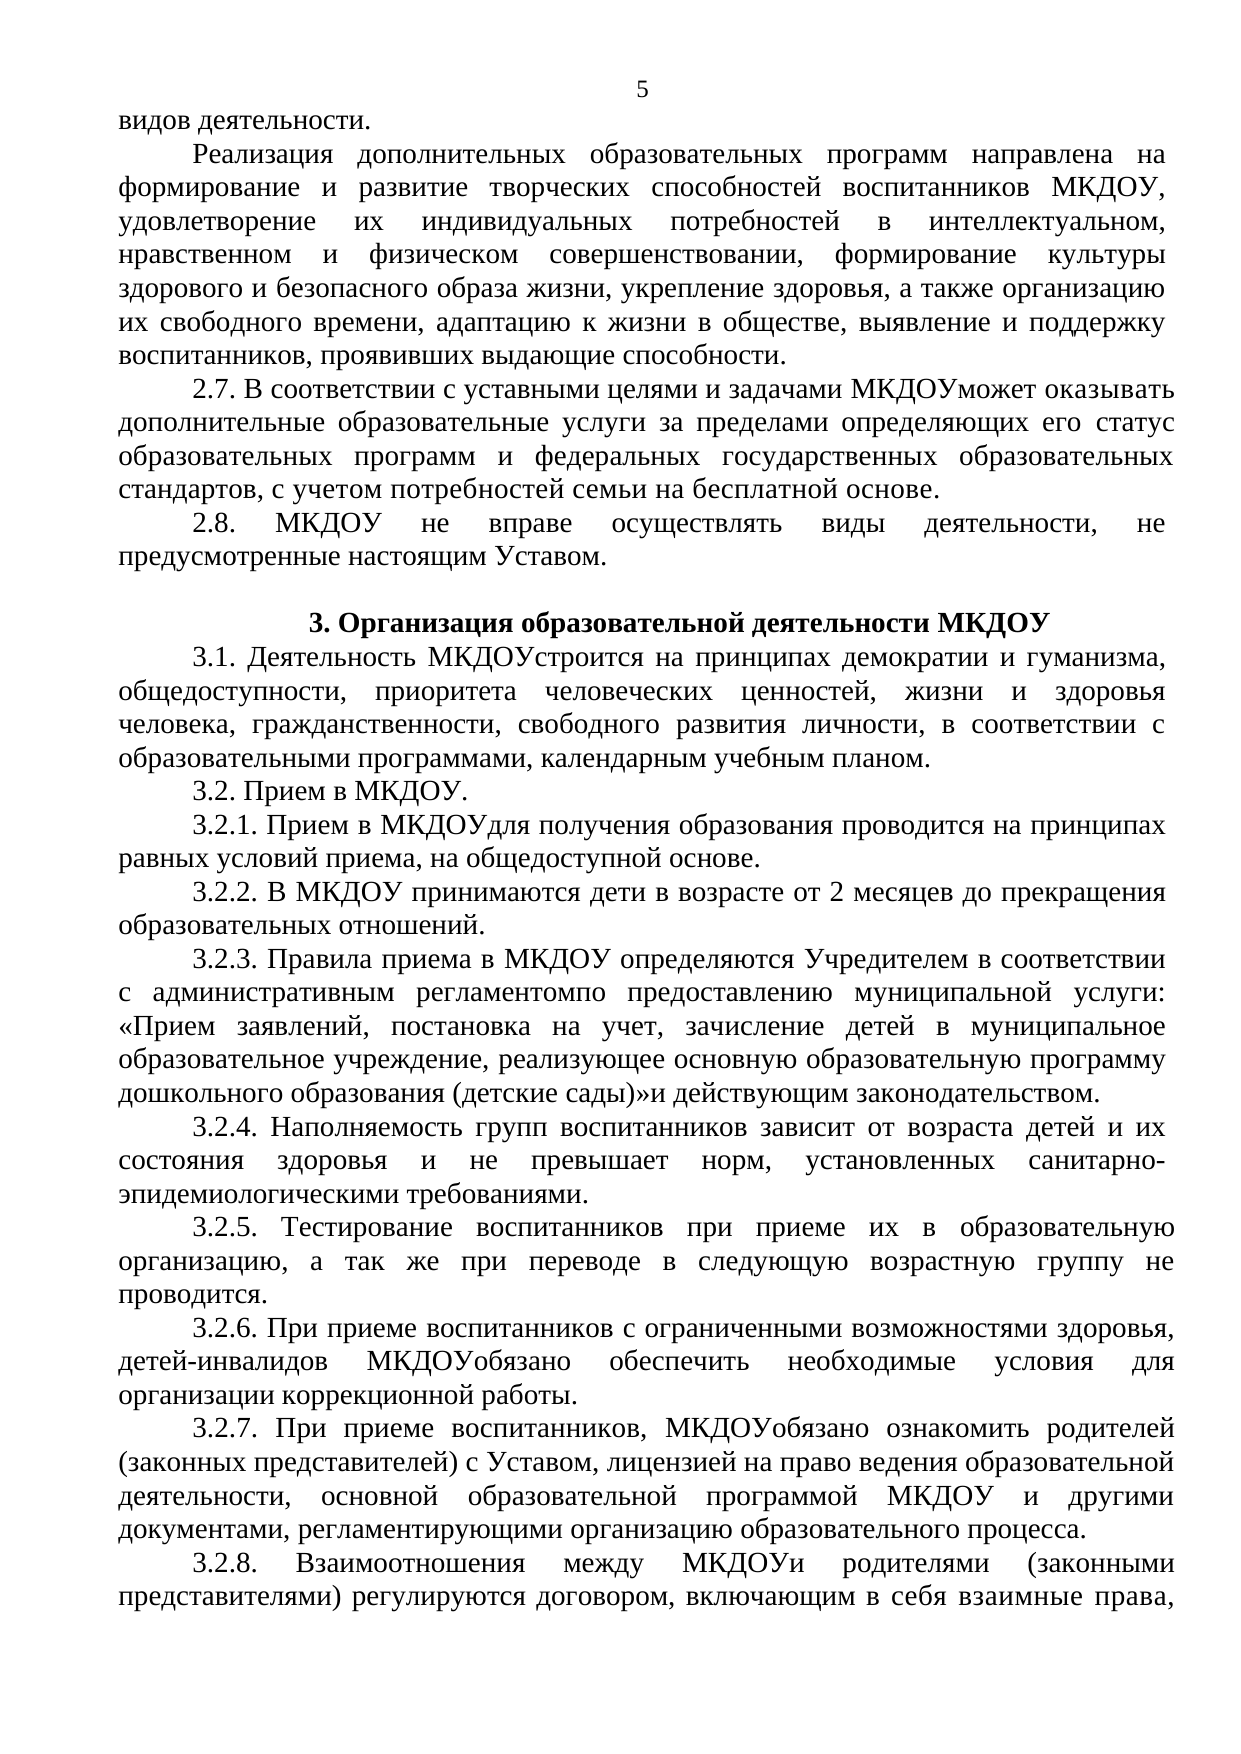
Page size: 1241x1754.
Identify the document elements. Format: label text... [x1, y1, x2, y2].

text 3.2. Прием в МКДОУ. [118, 773, 1167, 807]
text 3. Организация образовательной деятельности МКДОУ [118, 606, 1167, 639]
text 3.2.6. При приеме воспитанников с ограниченными возможностями здоровья, детей-инвалидов МКДОУобязано обеспечить необходимые условия для организации коррекционной работы. [118, 1310, 1175, 1411]
text 3.2.1. Прием в МКДОУдля получения образования проводится на принципах равных условий приема, на общедоступной основе. [118, 807, 1167, 874]
text 2.7. В соответствии с уставными целями и задачами МКДОУможет оказывать дополнительные образовательные услуги за пределами определяющих его статус образовательных программ и федеральных государственных образовательных стандартов, с учетом потребностей семьи на бесплатной основе. [118, 371, 1175, 505]
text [118, 1545, 1175, 1612]
text 3.2.5. Тестирование воспитанников при приеме их в образовательную организацию, а так же при переводе в следующую возрастную группу не проводится. [118, 1209, 1175, 1310]
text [118, 102, 1167, 136]
text Реализация дополнительных образовательных программ направлена на формирование и развитие творческих способностей воспитанников МКДОУ, удовлетворение их индивидуальных потребностей в интеллектуальном, нравственном и физическом совершенствовании, формирование культуры здорового и безопасного образа жизни, укрепление здоровья, а также организацию их свободного времени, адаптацию к жизни в обществе, выявление и поддержку воспитанников, проявивших выдающие способности. [118, 136, 1167, 371]
text 3.2.4. Наполняемость групп воспитанников зависит от возраста детей и их состояния здоровья и не превышает норм, установленных санитарно-эпидемиологическими требованиями. [118, 1109, 1167, 1209]
text 2.8. МКДОУ не вправе осуществлять виды деятельности, не предусмотренные настоящим Уставом. [118, 505, 1167, 572]
text 3.2.7. При приеме воспитанников, МКДОУобязано ознакомить родителей (законных представителей) с Уставом, лицензией на право ведения образовательной деятельности, основной образовательной программой МКДОУ и другими документами, регламентирующими организацию образовательного процесса. [118, 1411, 1175, 1545]
text 3.2.2. В МКДОУ принимаются дети в возрасте от 2 месяцев до прекращения образовательных отношений. [118, 874, 1167, 941]
list 3.1. Деятельность МКДОУстроится на принципах демократии и гуманизма, общедоступности, приоритета человеческих ценностей, жизни и здоровья человека, гражданственности, свободного развития личности, в соответствии с образовательными программами, календарным учебным планом. [118, 639, 1167, 773]
text 3.2.3. Правила приема в МКДОУ определяются Учредителем в соответствии с административным регламентомпо предоставлению муниципальной услуги: «Прием заявлений, постановка на учет, зачисление детей в муниципальное образовательное учреждение, реализующее основную образовательную программу дошкольного образования (детские сады)»и действующим законодательством. [118, 941, 1167, 1109]
